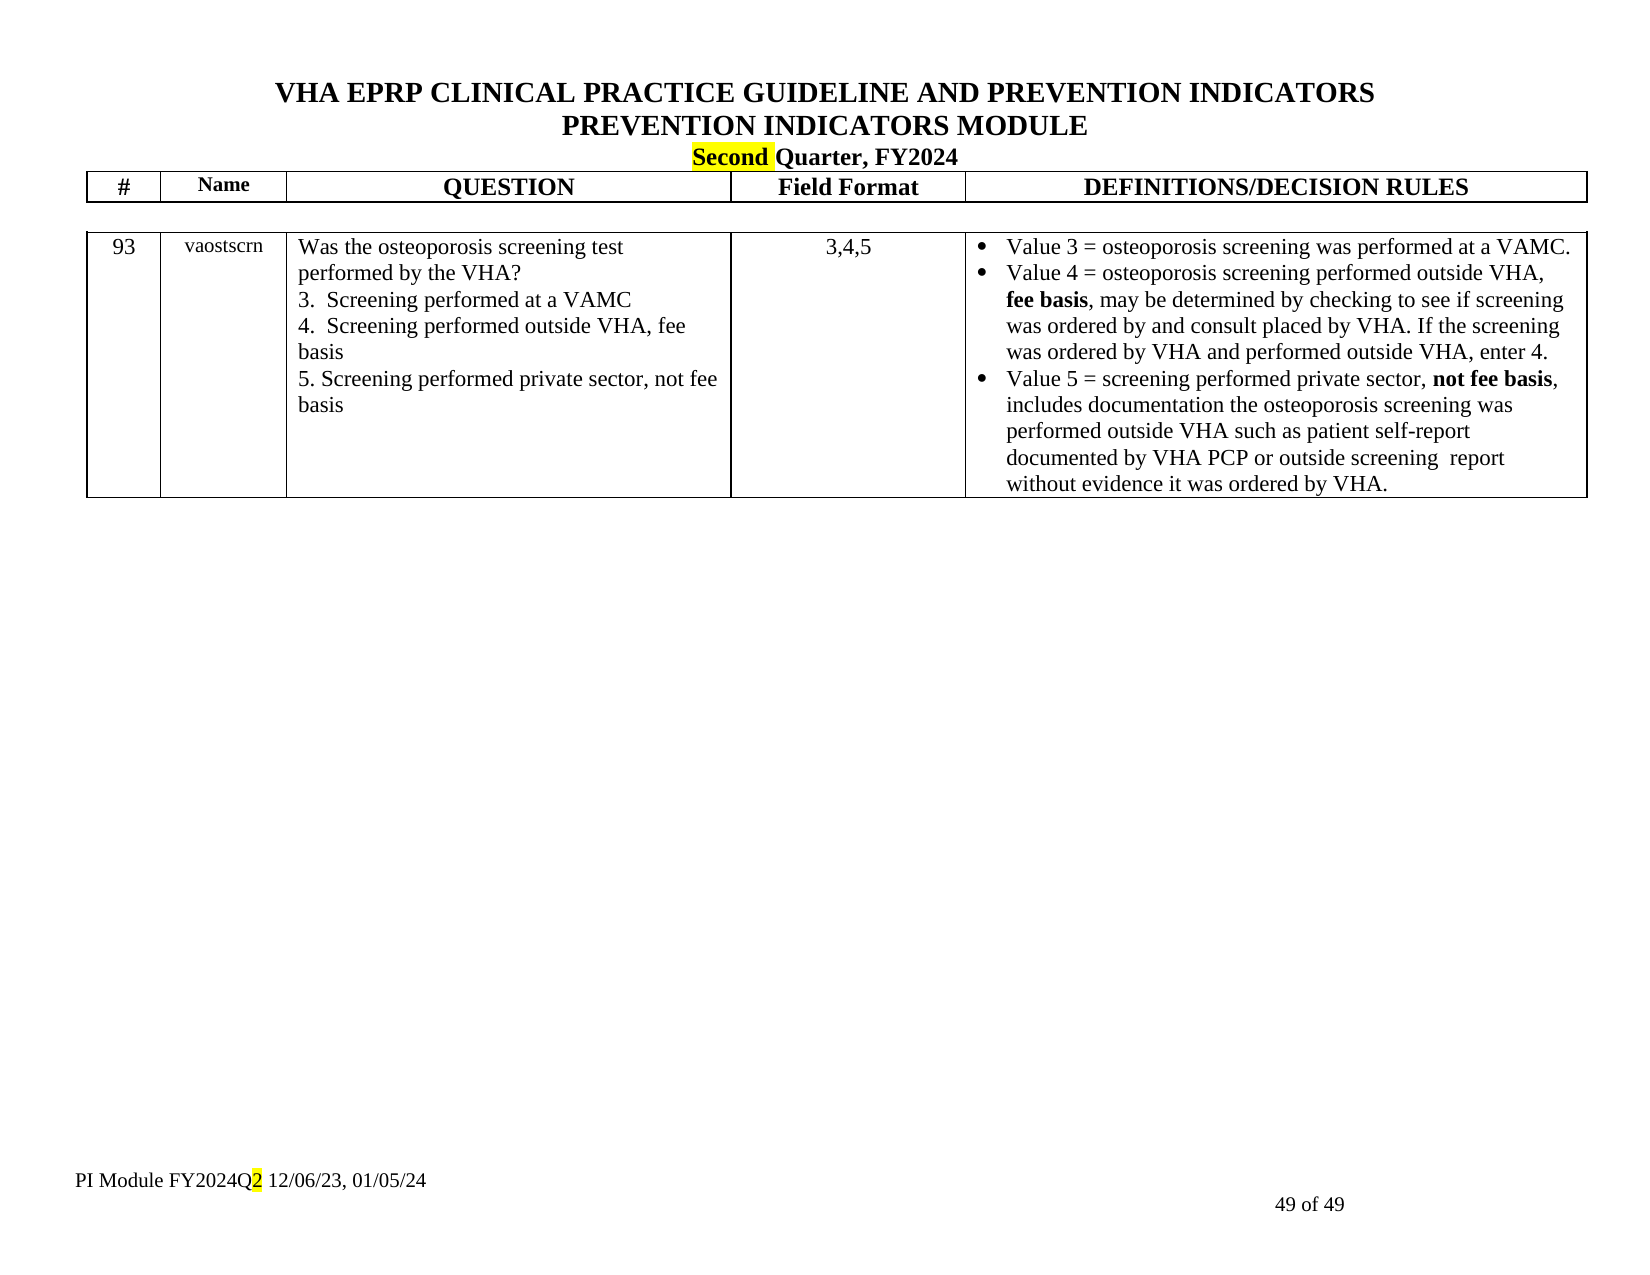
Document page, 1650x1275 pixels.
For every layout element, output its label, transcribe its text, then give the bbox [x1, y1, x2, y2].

table_cell Value 3 = osteoporosis screening was performed at a VAMC. Value 4 = osteoporosis screening performed outside VHA, fee basis, may be determined by checking to see if screening was ordered by and consult placed by VHA. If the screening was ordered by VHA and performed outside VHA, enter 4. Value 5 = screening performed private sector, not fee basis, includes documentation the osteoporosis screening was performed outside VHA such as patient self-report documented by VHA PCP or outside screening report without evidence it was ordered by VHA. [966, 233, 1586, 497]
table_cell 93 [88, 233, 160, 497]
table_cell vaostscrn [161, 233, 286, 497]
table_cell Was the osteoporosis screening test performed by the VHA? 3. Screening performed at a VAMC 4. Screening performed outside VHA, fee basis 5. Screening performed private sector, not fee basis [287, 233, 730, 497]
table_cell 3,4,5 [732, 233, 965, 497]
